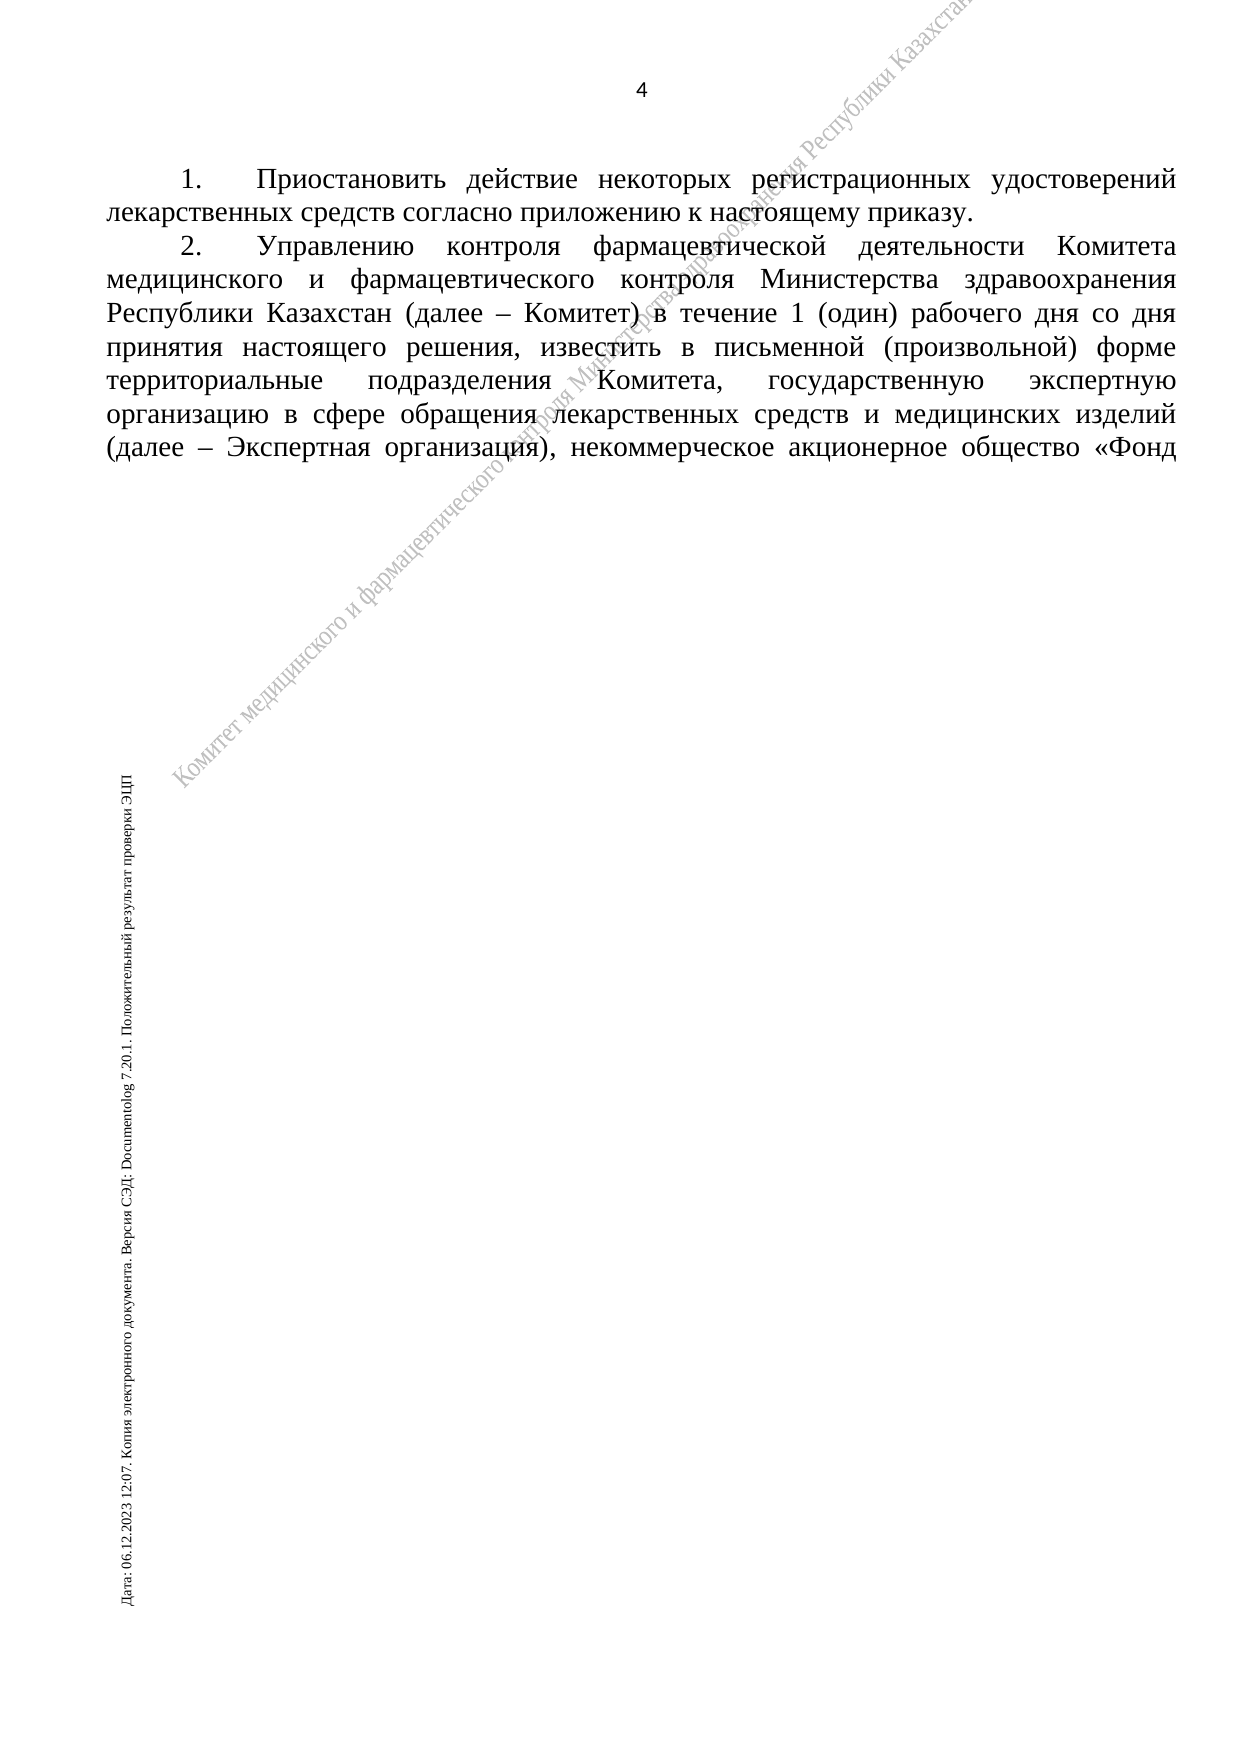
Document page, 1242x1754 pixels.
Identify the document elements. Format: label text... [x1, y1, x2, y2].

list Управлению контроля фармацевтической деятельности Комитета медицинского и фармацевтического контроля Министерства здравоохранения Республики Казахстан (далее – Комитет) в течение 1 (один) рабочего дня со дня принятия настоящего решения, известить в письменной (произвольной) форме территориальные подразделения Комитета, государственную экспертную организацию в сфере обращения лекарственных средств и медицинских изделий (далее – Экспертная организация), некоммерческое акционерное общество «Фонд социального медицинского страхования» и товарищество с ограниченной ответственностью «СК-Фармация». [106, 228, 1177, 463]
list Приостановить действие некоторых регистрационных удостоверений лекарственных средств согласно приложению к настоящему приказу. [106, 161, 1177, 228]
